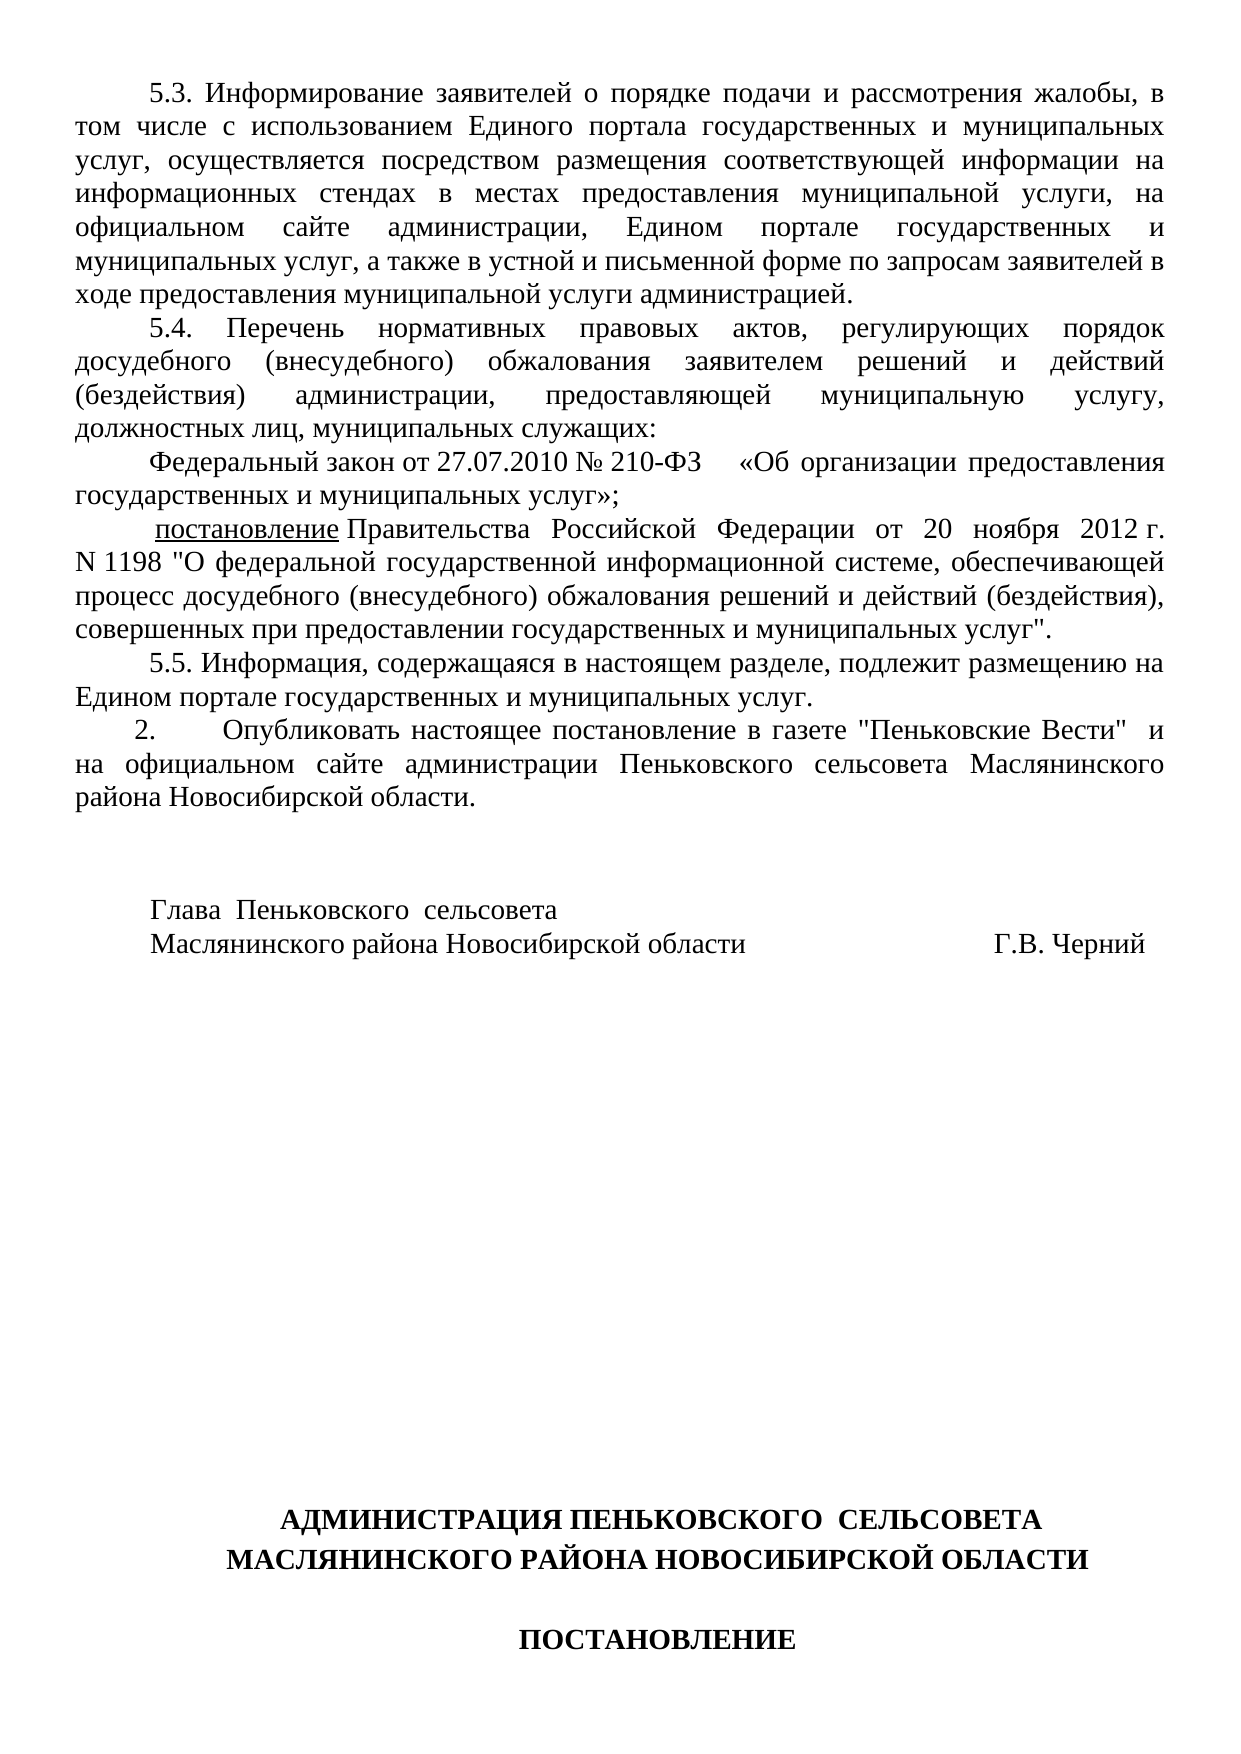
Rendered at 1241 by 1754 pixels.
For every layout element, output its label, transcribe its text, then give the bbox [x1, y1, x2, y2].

text 5.3. Информирование заявителей о порядке подачи и рассмотрения жалобы, в том числе с использованием Единого портала государственных и муниципальных услуг, осуществляется посредством размещения соответствующей информации на информационных стендах в местах предоставления муниципальной услуги, на официальном сайте администрации, Едином портале государственных и муниципальных услуг, а также в устной и письменной форме по запросам заявителей в ходе предоставления муниципальной услуги администрацией. [75, 75, 1165, 310]
list 2. Опубликовать настоящее постановление в газете "Пеньковские Вести" и на официальном сайте администрации Пеньковского сельсовета Маслянинского района Новосибирской области. [75, 712, 1165, 813]
text МАСЛЯНИНСКОГО РАЙОНА НОВОСИБИРСКОЙ ОБЛАСТИ [75, 1542, 1165, 1576]
text АДМИНИСТРАЦИЯ ПЕНЬКОВСКОГО СЕЛЬСОВЕТА [75, 1502, 1165, 1536]
text Федеральный закон от 27.07.2010 № 210-ФЗ «Об организации предоставления государственных и муниципальных услуг»; [75, 444, 1165, 511]
text ПОСТАНОВЛЕНИЕ [75, 1622, 1165, 1655]
text 5.5. Информация, содержащаяся в настоящем разделе, подлежит размещению на Едином портале государственных и муниципальных услуг. [75, 645, 1165, 712]
text Глава Пеньковского сельсовета [75, 892, 1165, 926]
text 5.4. Перечень нормативных правовых актов, регулирующих порядок досудебного (внесудебного) обжалования заявителем решений и действий (бездействия) администрации, предоставляющей муниципальную услугу, должностных лиц, муниципальных служащих: [75, 310, 1165, 444]
text Маслянинского района Новосибирской области Г.В. Черний [75, 926, 1165, 959]
text постановление Правительства Российской Федерации от 20 ноября 2012 г. N 1198 "О федеральной государственной информационной системе, обеспечивающей процесс досудебного (внесудебного) обжалования решений и действий (бездействия), совершенных при предоставлении государственных и муниципальных услуг". [75, 511, 1165, 645]
